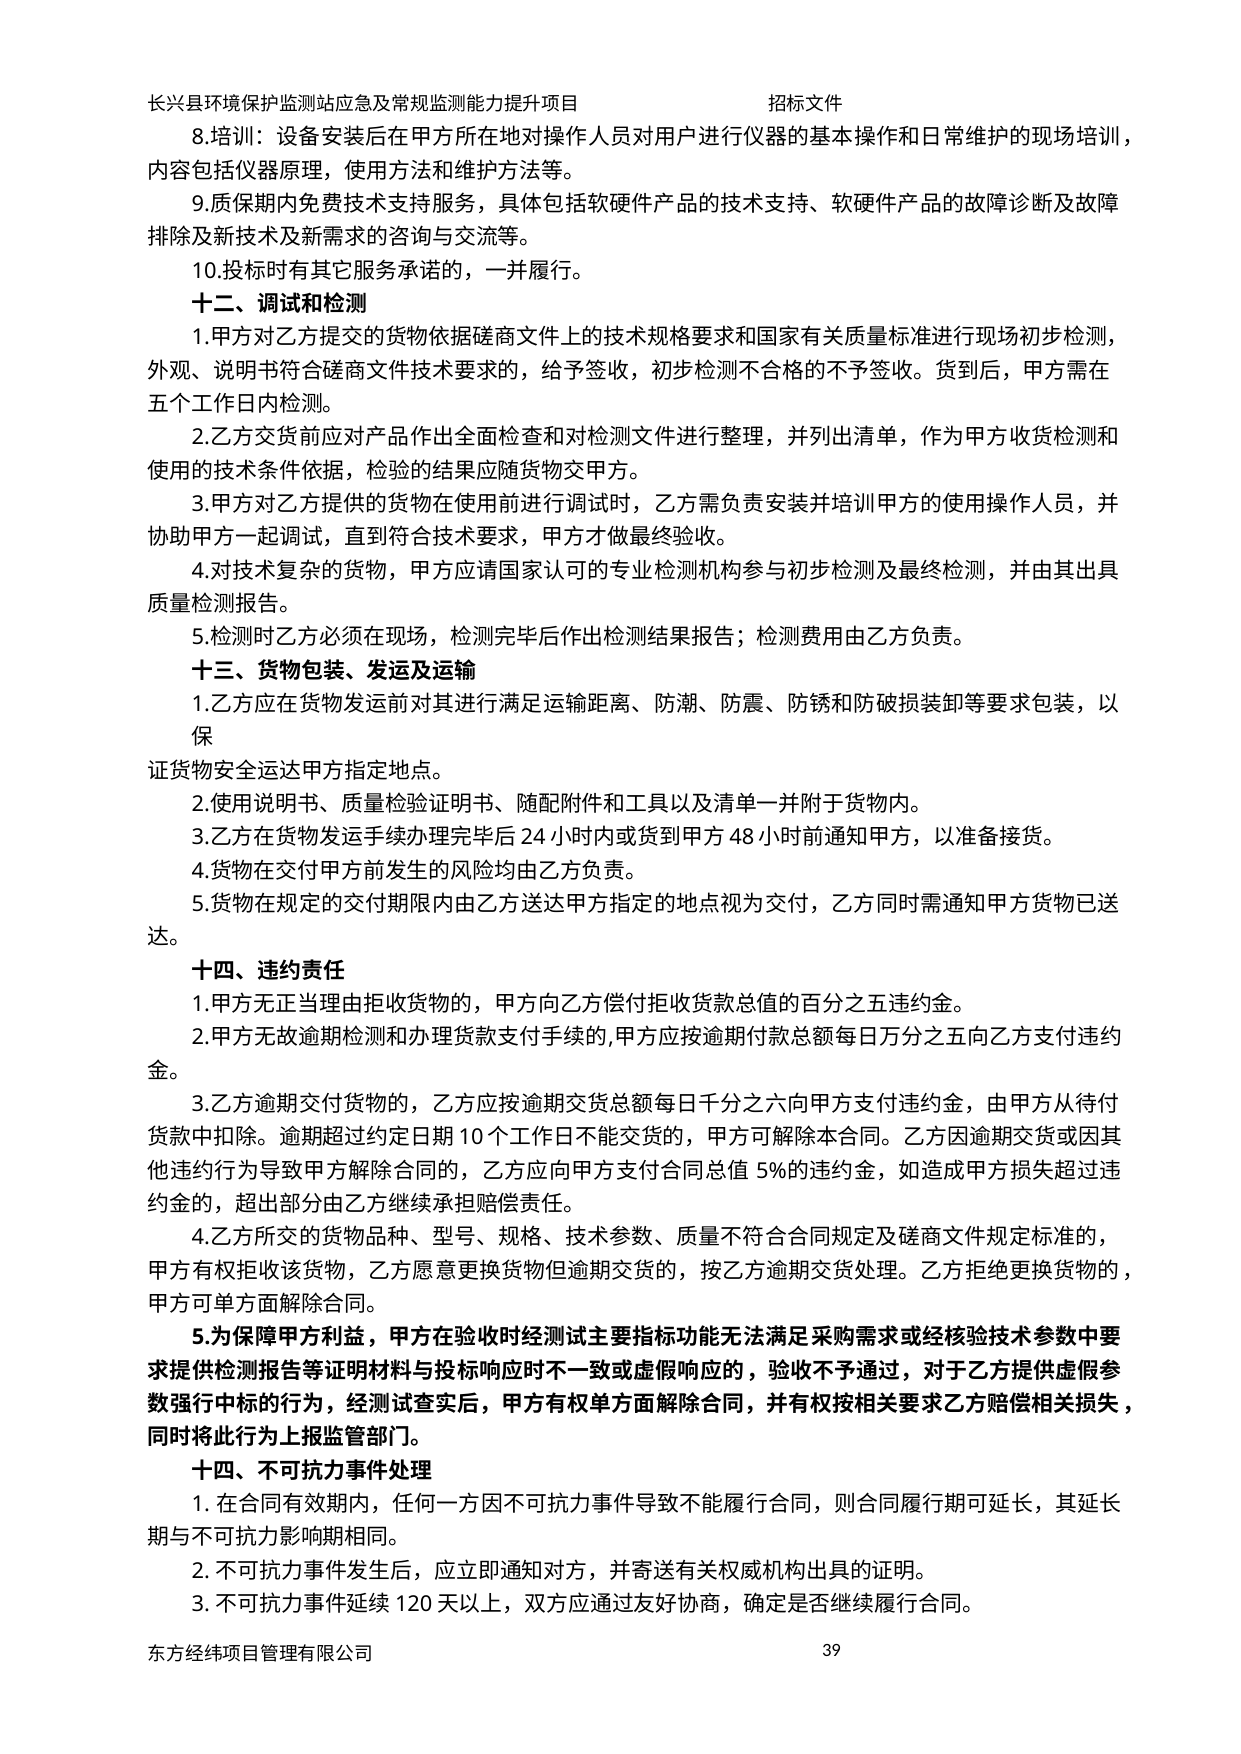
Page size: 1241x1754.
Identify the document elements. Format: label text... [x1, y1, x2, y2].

text 证货物安全运达甲方指定地点。 [148, 751, 1122, 785]
text 5.为保障甲方利益，甲方在验收时经测试主要指标功能无法满足采购需求或经核验技术参数中要求提供检测报告等证明材料与投标响应时不一致或虚假响应的，验收不予通过，对于乙方提供虚假参数强行中标的行为，经测试查实后，甲方有权单方面解除合同，并有权按相关要求乙方赔偿相关损失，同时将此行为上报监管部门。 [148, 1318, 1122, 1451]
text 1.甲方无正当理由拒收货物的，甲方向乙方偿付拒收货款总值的百分之五违约金。 [148, 985, 1122, 1018]
text 2.乙方交货前应对产品作出全面检查和对检测文件进行整理，并列出清单，作为甲方收货检测和使用的技术条件依据，检验的结果应随货物交甲方。 [148, 418, 1122, 485]
text 1.乙方应在货物发运前对其进行满足运输距离、防潮、防震、防锈和防破损装卸等要求包装，以保 [191, 685, 1122, 751]
text 8.培训：设备安装后在甲方所在地对操作人员对用户进行仪器的基本操作和日常维护的现场培训，内容包括仪器原理，使用方法和维护方法等。 [148, 118, 1122, 185]
text 3.乙方在货物发运手续办理完毕后24小时内或货到甲方48小时前通知甲方，以准备接货。 [191, 818, 1122, 851]
text 十四、不可抗力事件处理 [148, 1451, 1122, 1485]
text 1.甲方对乙方提交的货物依据磋商文件上的技术规格要求和国家有关质量标准进行现场初步检测，外观、说明书符合磋商文件技术要求的，给予签收，初步检测不合格的不予签收。货到后，甲方需在五个工作日内检测。 [148, 318, 1122, 418]
text 3. 不可抗力事件延续120天以上，双方应通过友好协商，确定是否继续履行合同。 [148, 1585, 1122, 1618]
text 十四、违约责任 [148, 951, 1122, 985]
text 4.对技术复杂的货物，甲方应请国家认可的专业检测机构参与初步检测及最终检测，并由其出具质量检测报告。 [148, 551, 1122, 618]
text 十三、货物包装、发运及运输 [148, 651, 1122, 685]
text 4.货物在交付甲方前发生的风险均由乙方负责。 [191, 851, 1122, 885]
text 10.投标时有其它服务承诺的，一并履行。 [148, 251, 1122, 285]
text 4.乙方所交的货物品种、型号、规格、技术参数、质量不符合合同规定及磋商文件规定标准的，甲方有权拒收该货物，乙方愿意更换货物但逾期交货的，按乙方逾期交货处理。乙方拒绝更换货物的，甲方可单方面解除合同。 [148, 1218, 1122, 1318]
text 3.甲方对乙方提供的货物在使用前进行调试时，乙方需负责安装并培训甲方的使用操作人员，并协助甲方一起调试，直到符合技术要求，甲方才做最终验收。 [148, 485, 1122, 551]
text 十二、调试和检测 [148, 285, 1122, 318]
text 2.使用说明书、质量检验证明书、随配附件和工具以及清单一并附于货物内。 [191, 785, 1122, 818]
text 1. 在合同有效期内，任何一方因不可抗力事件导致不能履行合同，则合同履行期可延长，其延长期与不可抗力影响期相同。 [148, 1485, 1122, 1551]
text 2.甲方无故逾期检测和办理货款支付手续的,甲方应按逾期付款总额每日万分之五向乙方支付违约金。 [148, 1018, 1122, 1085]
text 5.检测时乙方必须在现场，检测完毕后作出检测结果报告；检测费用由乙方负责。 [148, 618, 1122, 651]
text 3.乙方逾期交付货物的，乙方应按逾期交货总额每日千分之六向甲方支付违约金，由甲方从待付货款中扣除。逾期超过约定日期10个工作日不能交货的，甲方可解除本合同。乙方因逾期交货或因其他违约行为导致甲方解除合同的，乙方应向甲方支付合同总值5%的违约金，如造成甲方损失超过违约金的，超出部分由乙方继续承担赔偿责任。 [148, 1085, 1122, 1218]
text 9.质保期内免费技术支持服务，具体包括软硬件产品的技术支持、软硬件产品的故障诊断及故障排除及新技术及新需求的咨询与交流等。 [148, 185, 1122, 251]
text 2. 不可抗力事件发生后，应立即通知对方，并寄送有关权威机构出具的证明。 [148, 1551, 1122, 1585]
text 5.货物在规定的交付期限内由乙方送达甲方指定的地点视为交付，乙方同时需通知甲方货物已送达。 [148, 885, 1122, 951]
